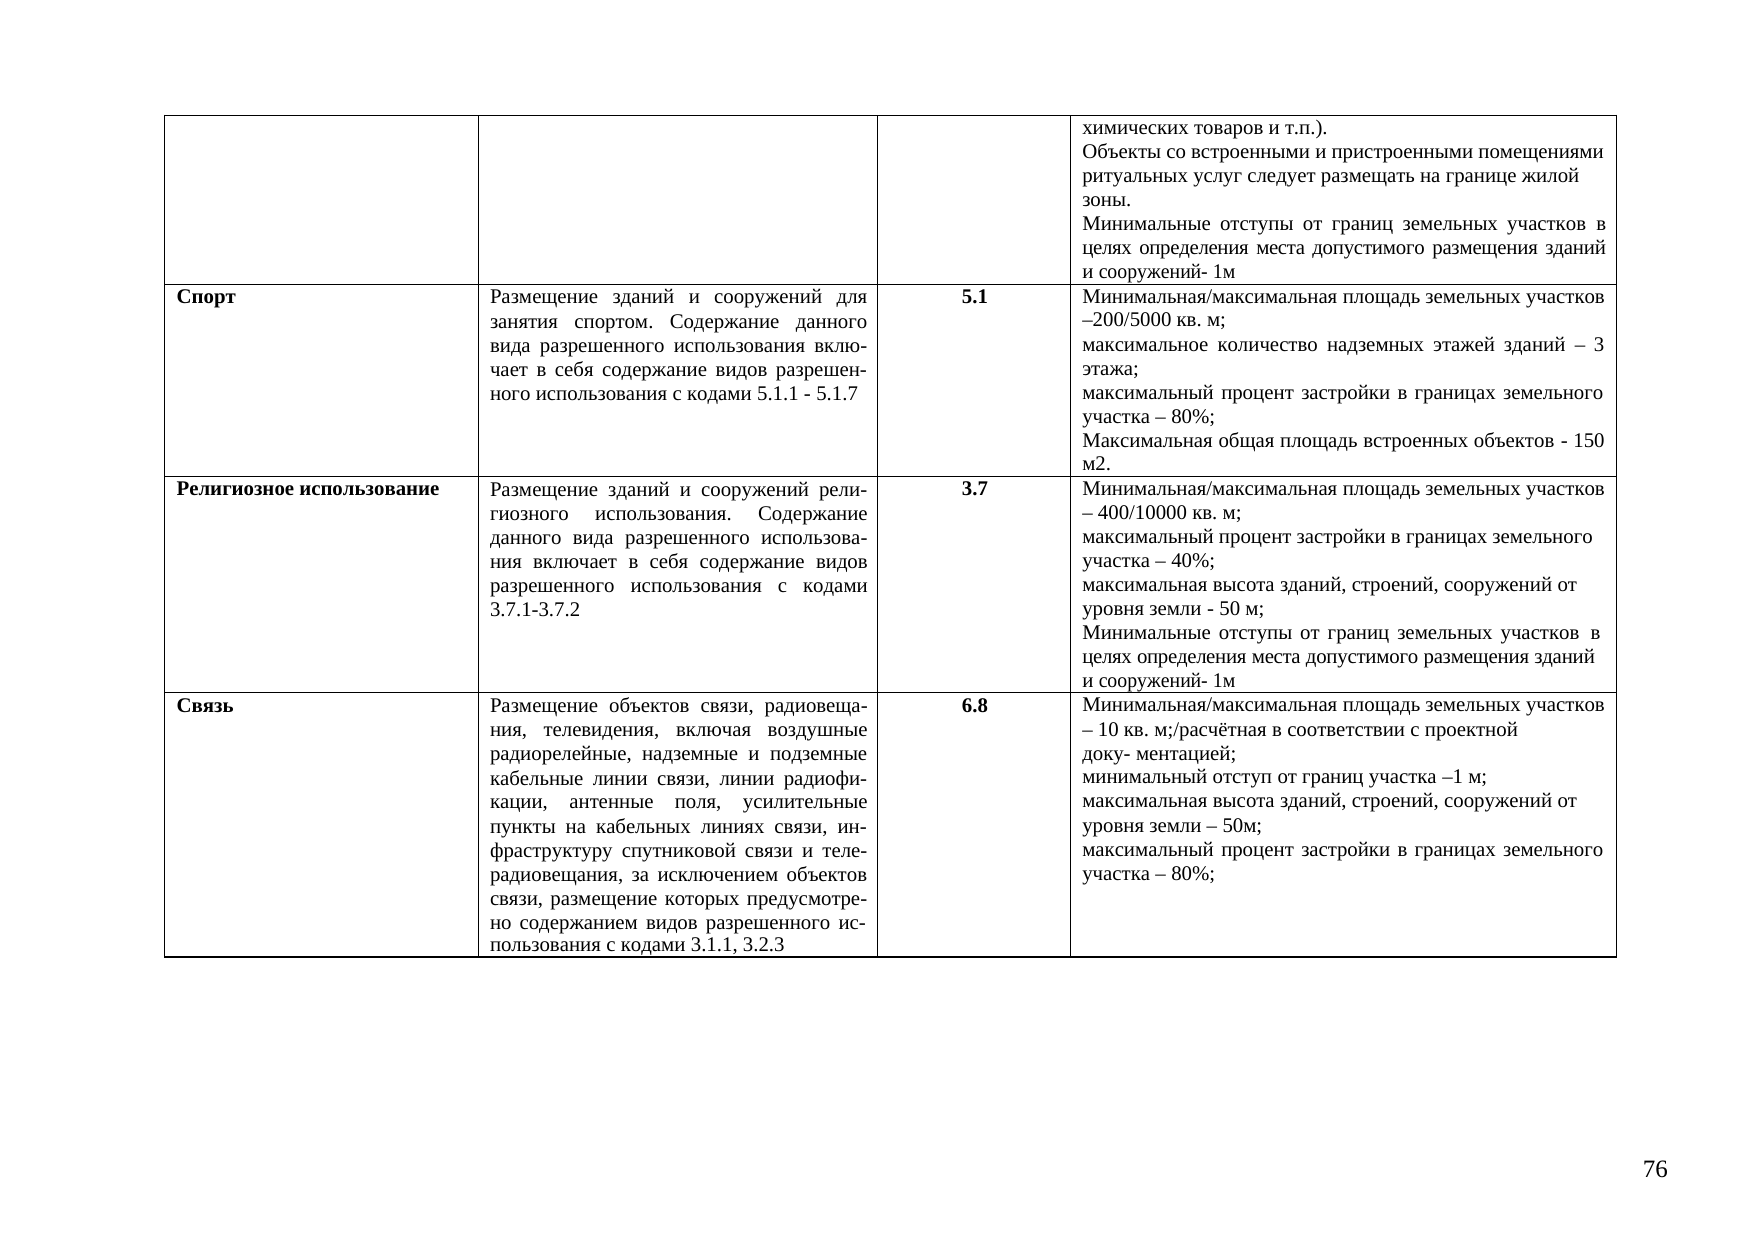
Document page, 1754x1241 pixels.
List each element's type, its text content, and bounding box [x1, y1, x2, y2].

table_cell Спорт [165, 285, 478, 476]
table_cell Минимальная/максимальная площадь земельных участков – 400/10000 кв. м; максимальный процент застройки в границах земельного участка – 40%; максимальная высота зданий, строений, сооружений от уровня земли - 50 м; Минимальные отступы от границ земельных участков в целях определения места допустимого размещения зданий и сооружений- 1м [1071, 477, 1616, 692]
table_cell Связь [165, 693, 478, 956]
table_cell Минимальная/максимальная площадь земельных участков – 10 кв. м;/расчётная в соответствии с проектной доку- ментацией; минимальный отступ от границ участка –1 м; максимальная высота зданий, строений, сооружений от уровня земли – 50м; максимальный процент застройки в границах земельного участка – 80%; [1071, 693, 1616, 956]
table_cell 6.8 [878, 693, 1070, 956]
table_cell Размещение зданий и сооружений рели- гиозного использования. Содержание данного вида разрешенного использова- ния включает в себя содержание видов разрешенного использования с кодами 3.7.1-3.7.2 [479, 477, 877, 692]
table_cell Минимальная/максимальная площадь земельных участков –200/5000 кв. м; максимальное количество надземных этажей зданий – 3 этажа; максимальный процент застройки в границах земельного участка – 80%; Максимальная общая площадь встроенных объектов - 150 м2. [1071, 285, 1616, 476]
table_cell Размещение зданий и сооружений для занятия спортом. Содержание данного вида разрешенного использования вклю- чает в себя содержание видов разрешен- ного использования с кодами 5.1.1 - 5.1.7 [479, 285, 877, 476]
table_header [165, 116, 478, 283]
table_cell Размещение объектов связи, радиовеща- ния, телевидения, включая воздушные радиорелейные, надземные и подземные кабельные линии связи, линии радиофи- кации, антенные поля, усилительные пункты на кабельных линиях связи, ин- фраструктуру спутниковой связи и теле- радиовещания, за исключением объектов связи, размещение которых предусмотре- но содержанием видов разрешенного ис- пользования с кодами 3.1.1, 3.2.3 [479, 693, 877, 956]
table_cell 5.1 [878, 285, 1070, 476]
table_header [479, 116, 877, 283]
table_header химических товаров и т.п.). Объекты со встроенными и пристроенными помещениями ритуальных услуг следует размещать на границе жилой зоны. Минимальные отступы от границ земельных участков в целях определения места допустимого размещения зданий и сооружений- 1м [1071, 116, 1616, 283]
table_cell 3.7 [878, 477, 1070, 692]
table_cell Религиозное использование [165, 477, 478, 692]
table_header [878, 116, 1070, 283]
